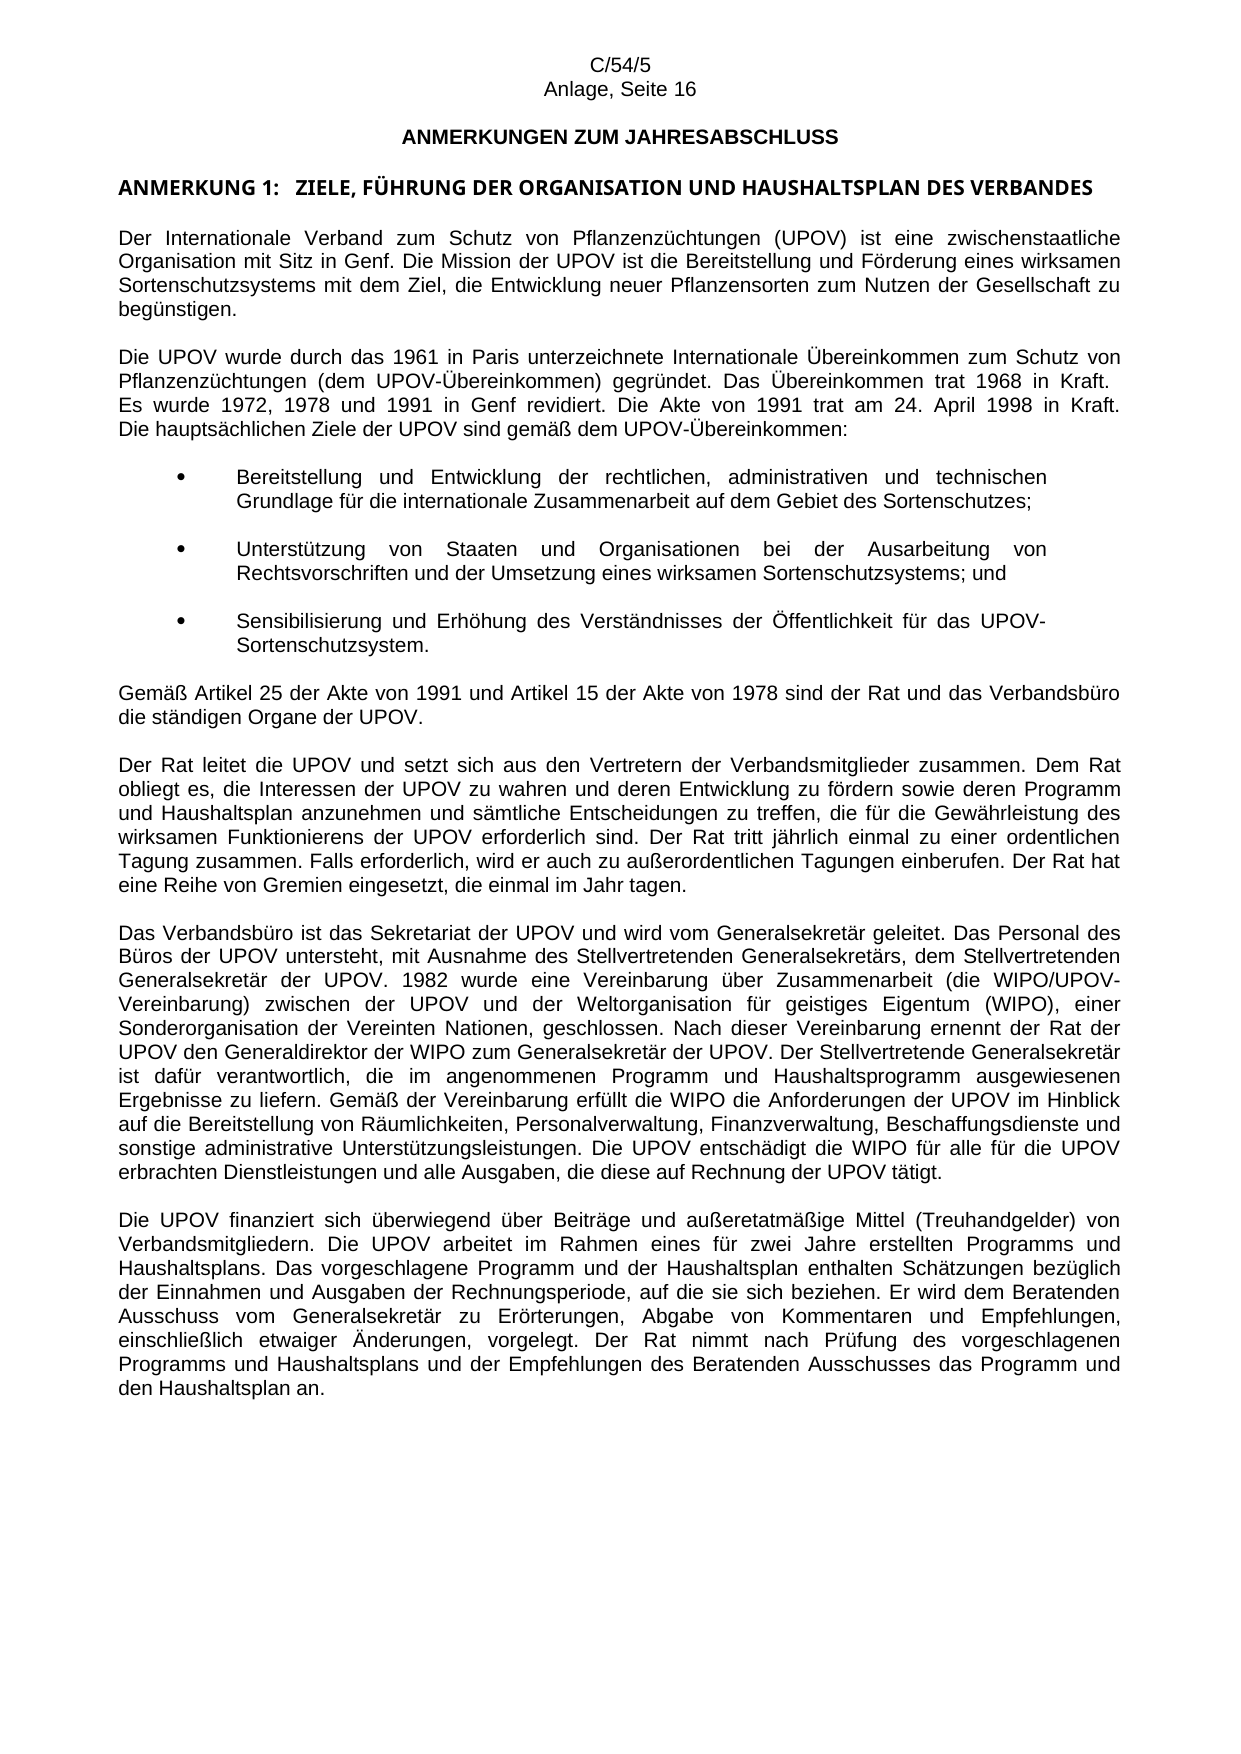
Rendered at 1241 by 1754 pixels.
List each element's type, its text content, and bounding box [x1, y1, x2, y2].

list Bereitstellung und Entwicklung der rechtlichen, administrativen und technischen Grundlage für die internationale Zusammenarbeit auf dem Gebiet des Sortenschutzes; [177, 465, 1048, 513]
list Sensibilisierung und Erhöhung des Verständnisses der Öffentlichkeit für das UPOV-Sortenschutzsystem. [177, 609, 1048, 657]
text Die UPOV wurde durch das 1961 in Paris unterzeichnete Internationale Übereinkommen zum Schutz von Pflanzenzüchtungen (dem UPOV-Übereinkommen) gegründet. Das Übereinkommen trat 1968 in Kraft. Es wurde 1972, 1978 und 1991 in Genf revidiert. Die Akte von 1991 trat am 24. April 1998 in Kraft. Die hauptsächlichen Ziele der UPOV sind gemäß dem UPOV-Übereinkommen: [118, 345, 1122, 441]
text Das Verbandsbüro ist das Sekretariat der UPOV und wird vom Generalsekretär geleitet. Das Personal des Büros der UPOV untersteht, mit Ausnahme des Stellvertretenden Generalsekretärs, dem Stellvertretenden Generalsekretär der UPOV. 1982 wurde eine Vereinbarung über Zusammenarbeit (die WIPO/UPOV-Vereinbarung) zwischen der UPOV und der Weltorganisation für geistiges Eigentum (WIPO), einer Sonderorganisation der Vereinten Nationen, geschlossen. Nach dieser Vereinbarung ernennt der Rat der UPOV den Generaldirektor der WIPO zum Generalsekretär der UPOV. Der Stellvertretende Generalsekretär ist dafür verantwortlich, die im angenommenen Programm und Haushaltsprogramm ausgewiesenen Ergebnisse zu liefern. Gemäß der Vereinbarung erfüllt die WIPO die Anforderungen der UPOV im Hinblick auf die Bereitstellung von Räumlichkeiten, Personalverwaltung, Finanzverwaltung, Beschaffungsdienste und sonstige administrative Unterstützungsleistungen. Die UPOV entschädigt die WIPO für alle für die UPOV erbrachten Dienstleistungen und alle Ausgaben, die diese auf Rechnung der UPOV tätigt. [118, 920, 1122, 1184]
subtitle Anmerkungen zum JahresabschluSS [118, 125, 1122, 149]
text Der Internationale Verband zum Schutz von Pflanzenzüchtungen (UPOV) ist eine zwischenstaatliche Organisation mit Sitz in Genf. Die Mission der UPOV ist die Bereitstellung und Förderung eines wirksamen Sortenschutzsystems mit dem Ziel, die Entwicklung neuer Pflanzensorten zum Nutzen der Gesellschaft zu begünstigen. [118, 225, 1122, 321]
text Die UPOV finanziert sich überwiegend über Beiträge und außeretatmäßige Mittel (Treuhandgelder) von Verbandsmitgliedern. Die UPOV arbeitet im Rahmen eines für zwei Jahre erstellten Programms und Haushaltsplans. Das vorgeschlagene Programm und der Haushaltsplan enthalten Schätzungen bezüglich der Einnahmen und Ausgaben der Rechnungsperiode, auf die sie sich beziehen. Er wird dem Beratenden Ausschuss vom Generalsekretär zu Erörterungen, Abgabe von Kommentaren und Empfehlungen, einschließlich etwaiger Änderungen, vorgelegt. Der Rat nimmt nach Prüfung des vorgeschlagenen Programms und Haushaltsplans und der Empfehlungen des Beratenden Ausschusses das Programm und den Haushaltsplan an. [118, 1208, 1122, 1399]
text Der Rat leitet die UPOV und setzt sich aus den Vertretern der Verbandsmitglieder zusammen. Dem Rat obliegt es, die Interessen der UPOV zu wahren und deren Entwicklung zu fördern sowie deren Programm und Haushaltsplan anzunehmen und sämtliche Entscheidungen zu treffen, die für die Gewährleistung des wirksamen Funktionierens der UPOV erforderlich sind. Der Rat tritt jährlich einmal zu einer ordentlichen Tagung zusammen. Falls erforderlich, wird er auch zu außerordentlichen Tagungen einberufen. Der Rat hat eine Reihe von Gremien eingesetzt, die einmal im Jahr tagen. [118, 753, 1122, 896]
subtitle Anmerkung 1: Ziele, Führung der Organisation und Haushaltsplan des Verbandes [118, 173, 1122, 201]
list Unterstützung von Staaten und Organisationen bei der Ausarbeitung von Rechtsvorschriften und der Umsetzung eines wirksamen Sortenschutzsystems; und [177, 537, 1048, 585]
text Gemäß Artikel 25 der Akte von 1991 und Artikel 15 der Akte von 1978 sind der Rat und das Verbandsbüro die ständigen Organe der UPOV. [118, 681, 1122, 729]
